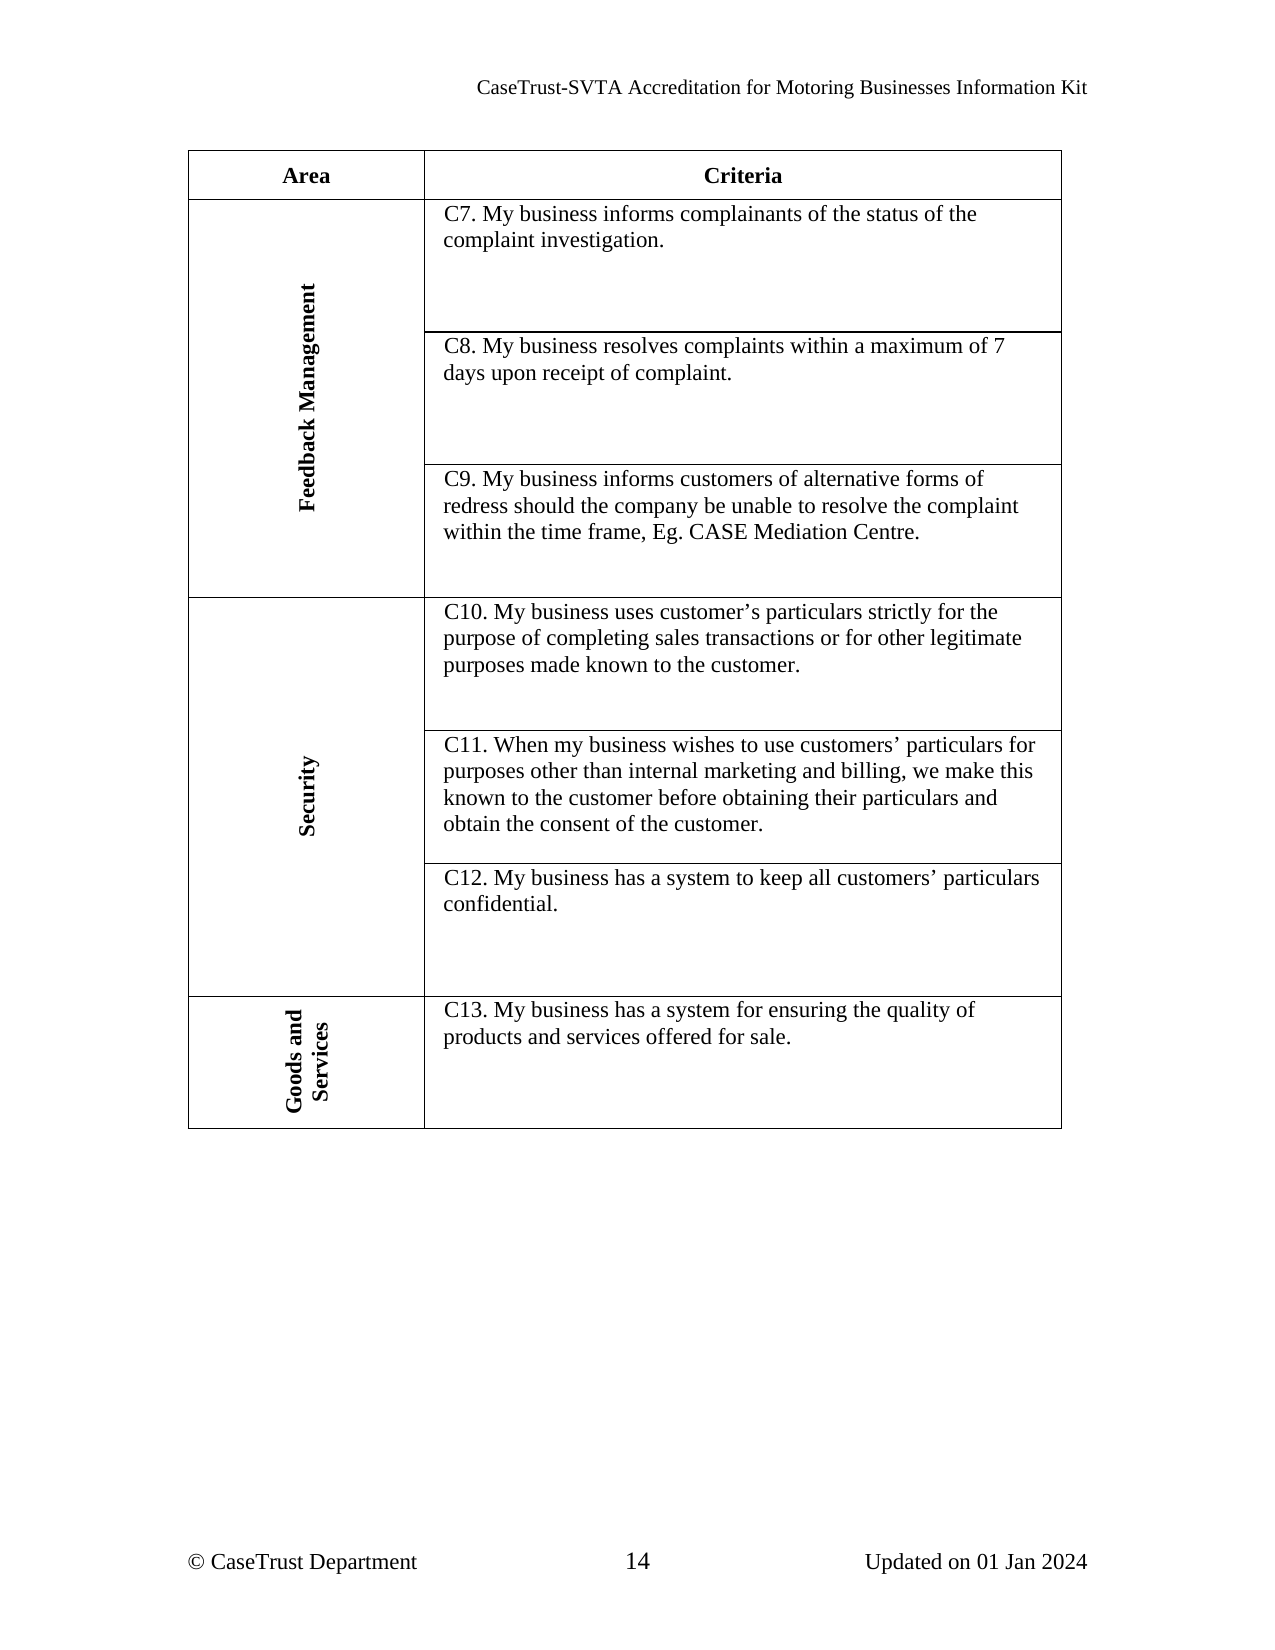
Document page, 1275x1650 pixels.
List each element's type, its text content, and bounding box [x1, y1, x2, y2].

table_cell C9. My business informs customers of alternative forms of redress should the company be unable to resolve the complaint within the time frame, Eg. CASE Mediation Centre. [425, 465, 1061, 597]
table_cell C8. My business resolves complaints within a maximum of 7 days upon receipt of complaint. [425, 333, 1061, 464]
table_cell C12. My business has a system to keep all customers’ particulars confidential. [425, 864, 1061, 996]
table_cell Security [189, 598, 424, 996]
table_header Criteria [425, 151, 1061, 199]
table_cell Goods and Services [189, 997, 424, 1128]
table_cell C7. My business informs complainants of the status of the complaint investigation. [425, 200, 1061, 331]
table_cell C11. When my business wishes to use customers’ particulars for purposes other than internal marketing and billing, we make this known to the customer before obtaining their particulars and obtain the consent of the customer. [425, 731, 1061, 863]
table_cell C10. My business uses customer’s particulars strictly for the purpose of completing sales transactions or for other legitimate purposes made known to the customer. [425, 598, 1061, 730]
table_cell Feedback Management [189, 200, 424, 597]
table_header Area [189, 151, 424, 199]
table_cell C13. My business has a system for ensuring the quality of products and services offered for sale. [425, 997, 1061, 1128]
